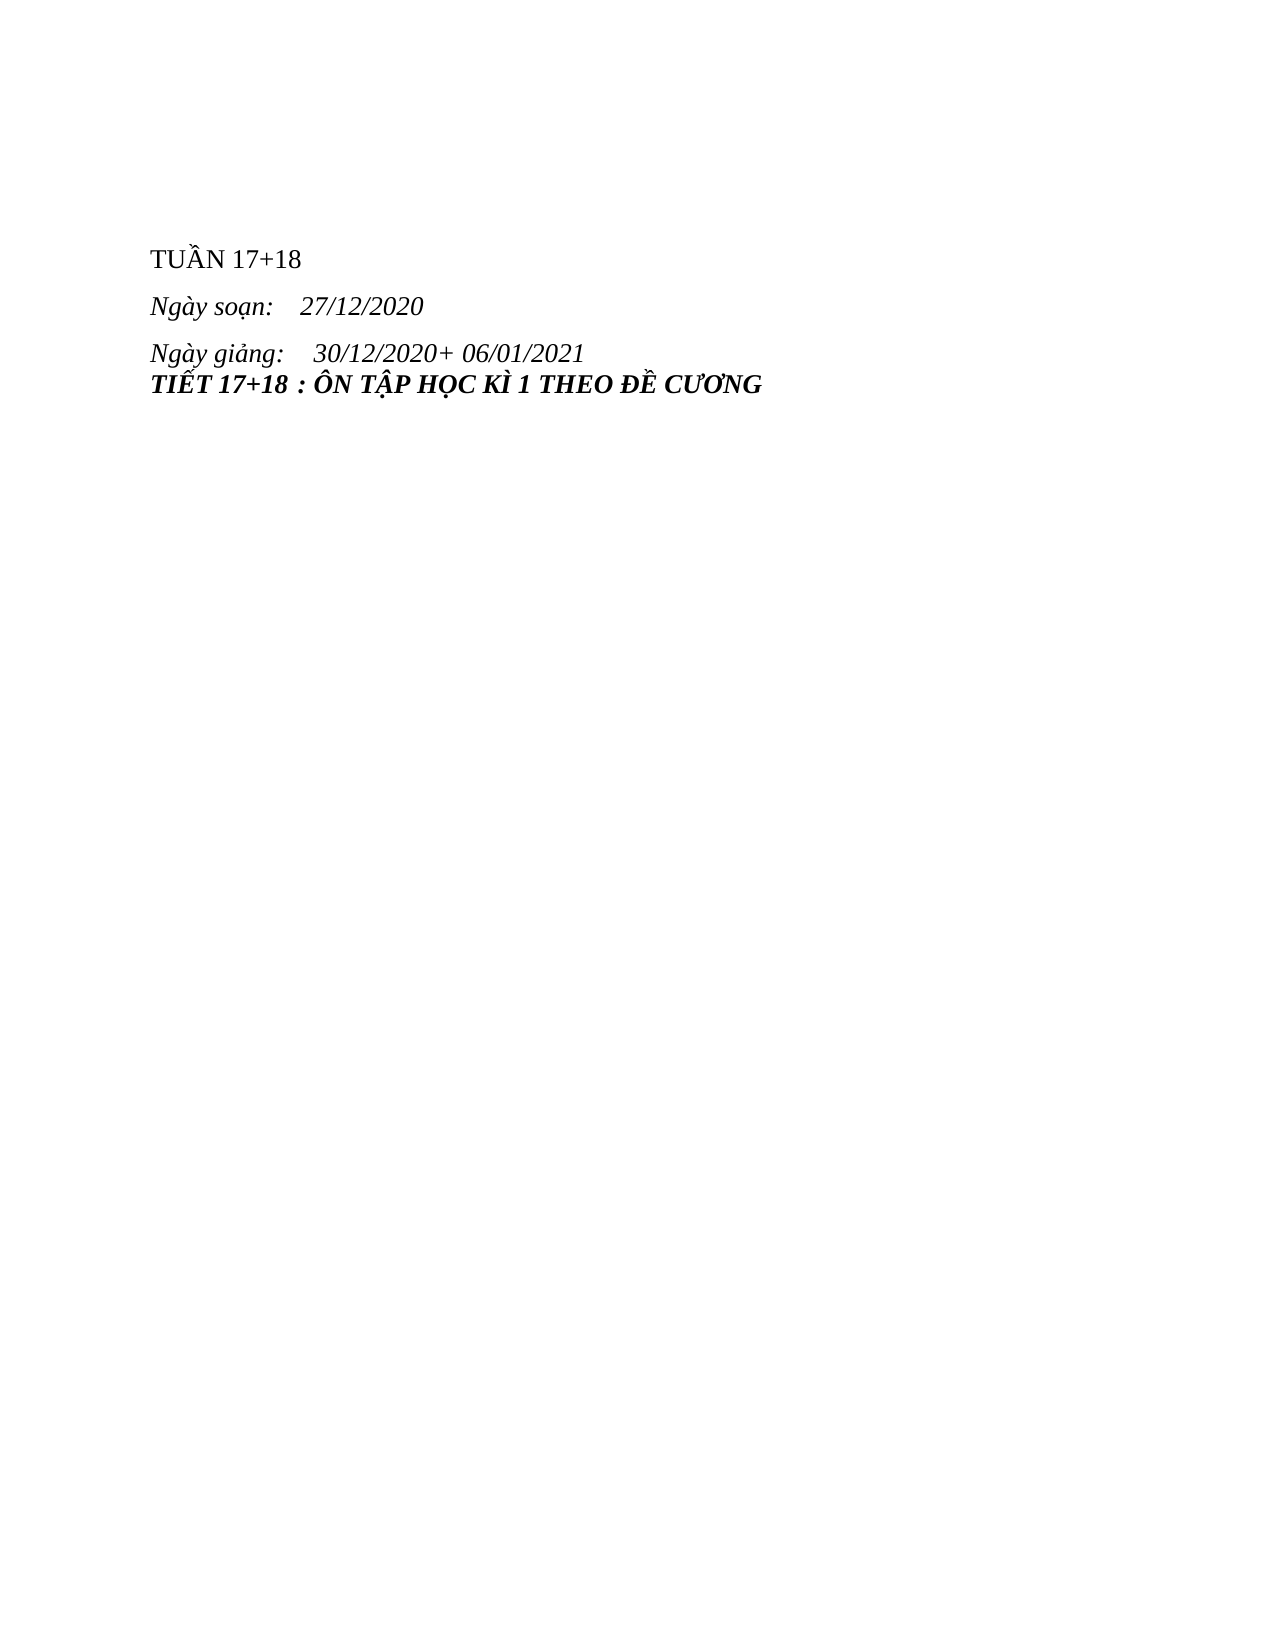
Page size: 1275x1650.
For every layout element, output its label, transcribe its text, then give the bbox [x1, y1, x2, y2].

text Ngày soạn: 27/12/2020 [150, 290, 1125, 321]
text TIẾT 17+18 : ÔN TẬP HỌC KÌ 1 THEO ĐỀ CƯƠNG [150, 368, 1125, 399]
text TUẦN 17+18 [150, 243, 1125, 274]
text Ngày giảng: 30/12/2020+ 06/01/2021 [150, 337, 1125, 368]
